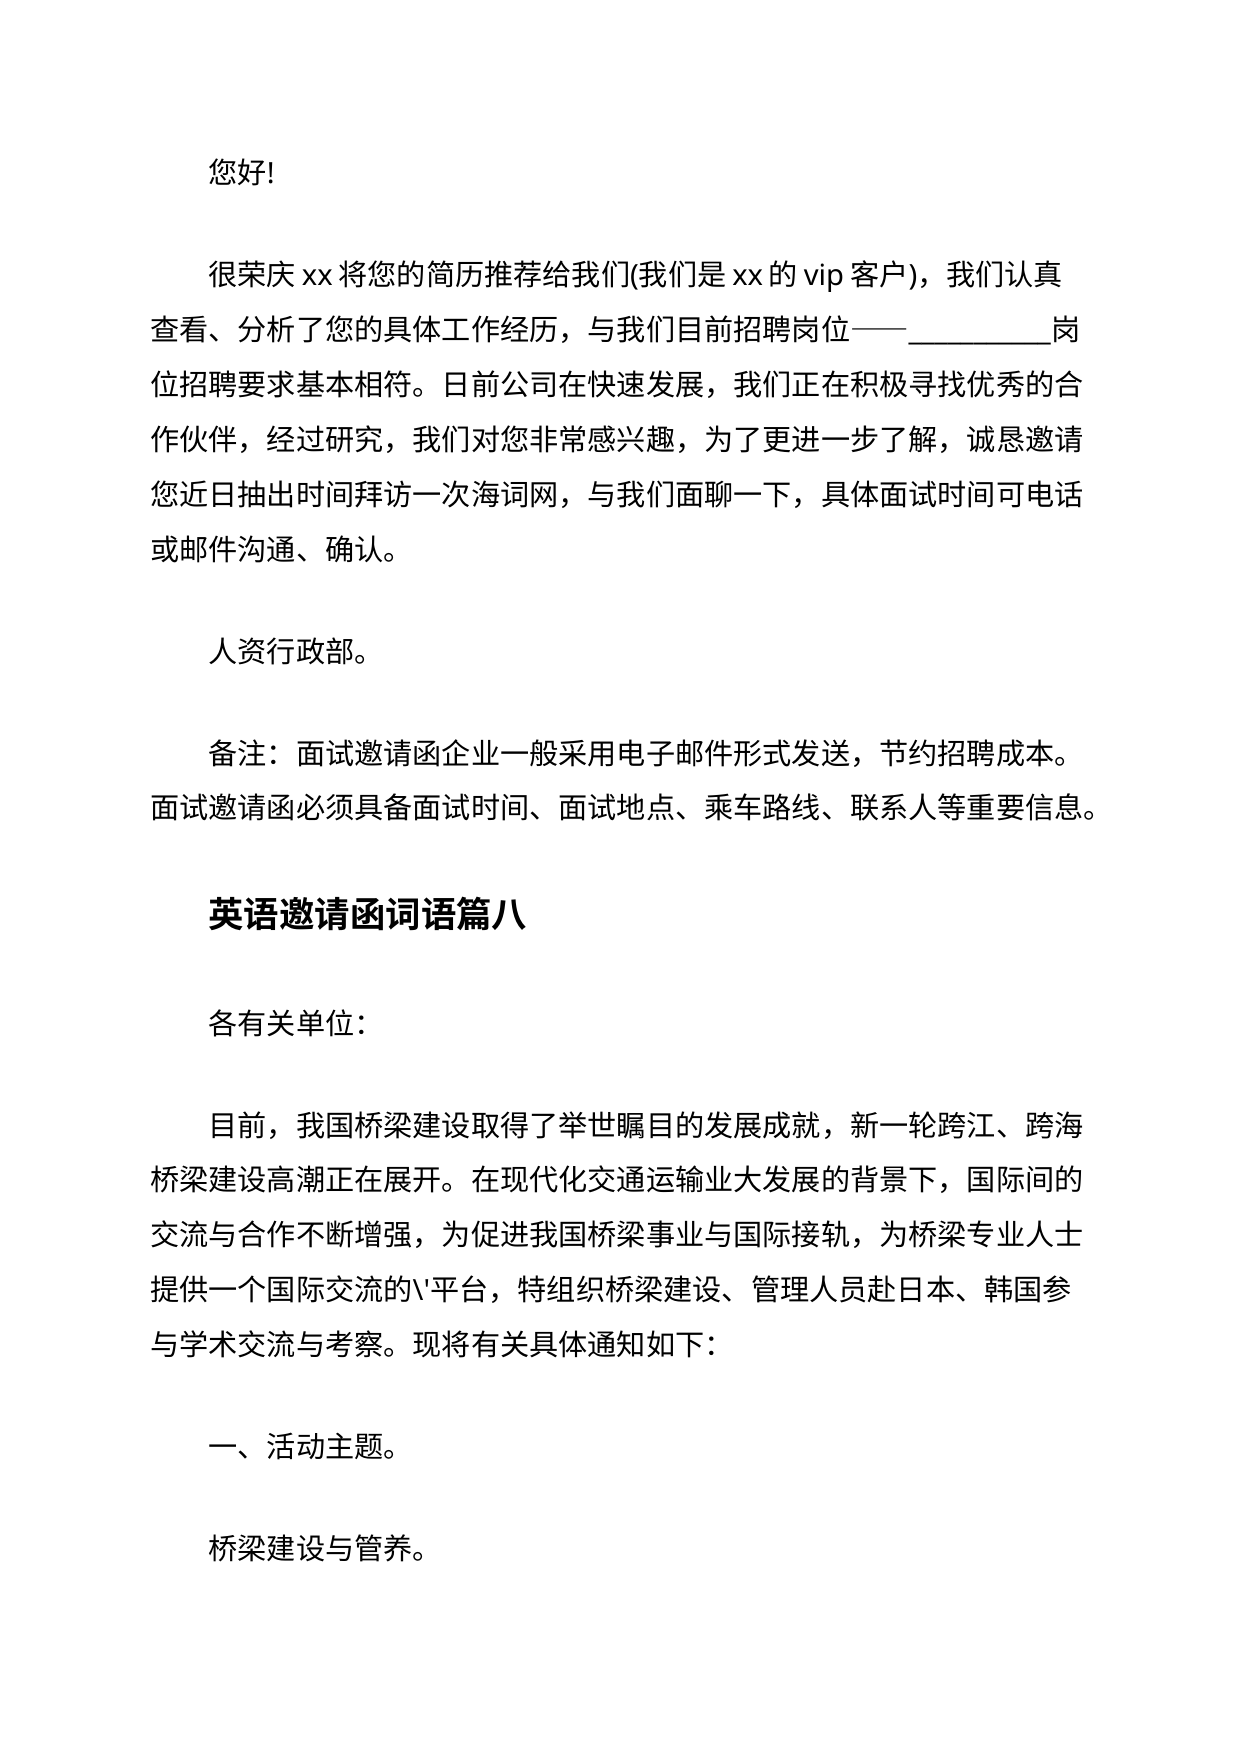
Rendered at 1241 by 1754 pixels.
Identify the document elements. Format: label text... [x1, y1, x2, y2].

text 英语邀请函词语篇八 [150, 887, 1090, 938]
text 您好! [150, 150, 1090, 192]
text 目前，我国桥梁建设取得了举世瞩目的发展成就，新一轮跨江、跨海桥梁建设高潮正在展开。在现代化交通运输业大发展的背景下，国际间的交流与合作不断增强，为促进我国桥梁事业与国际接轨，为桥梁专业人士提供一个国际交流的\'平台，特组织桥梁建设、管理人员赴日本、韩国参与学术交流与考察。现将有关具体通知如下： [150, 1102, 1090, 1364]
text 桥梁建设与管养。 [150, 1525, 1090, 1568]
text 人资行政部。 [150, 628, 1090, 671]
text 备注：面试邀请函企业一般采用电子邮件形式发送，节约招聘成本。面试邀请函必须具备面试时间、面试地点、乘车路线、联系人等重要信息。 [150, 730, 1090, 827]
text 很荣庆xx将您的简历推荐给我们(我们是xx的vip客户)，我们认真查看、分析了您的具体工作经历，与我们目前招聘岗位——___________岗位招聘要求基本相符。日前公司在快速发展，我们正在积极寻找优秀的合作伙伴，经过研究，我们对您非常感兴趣，为了更进一步了解，诚恳邀请您近日抽出时间拜访一次海词网，与我们面聊一下，具体面试时间可电话或邮件沟通、确认。 [150, 252, 1090, 569]
text 各有关单位： [150, 1000, 1090, 1043]
text 一、活动主题。 [150, 1423, 1090, 1466]
